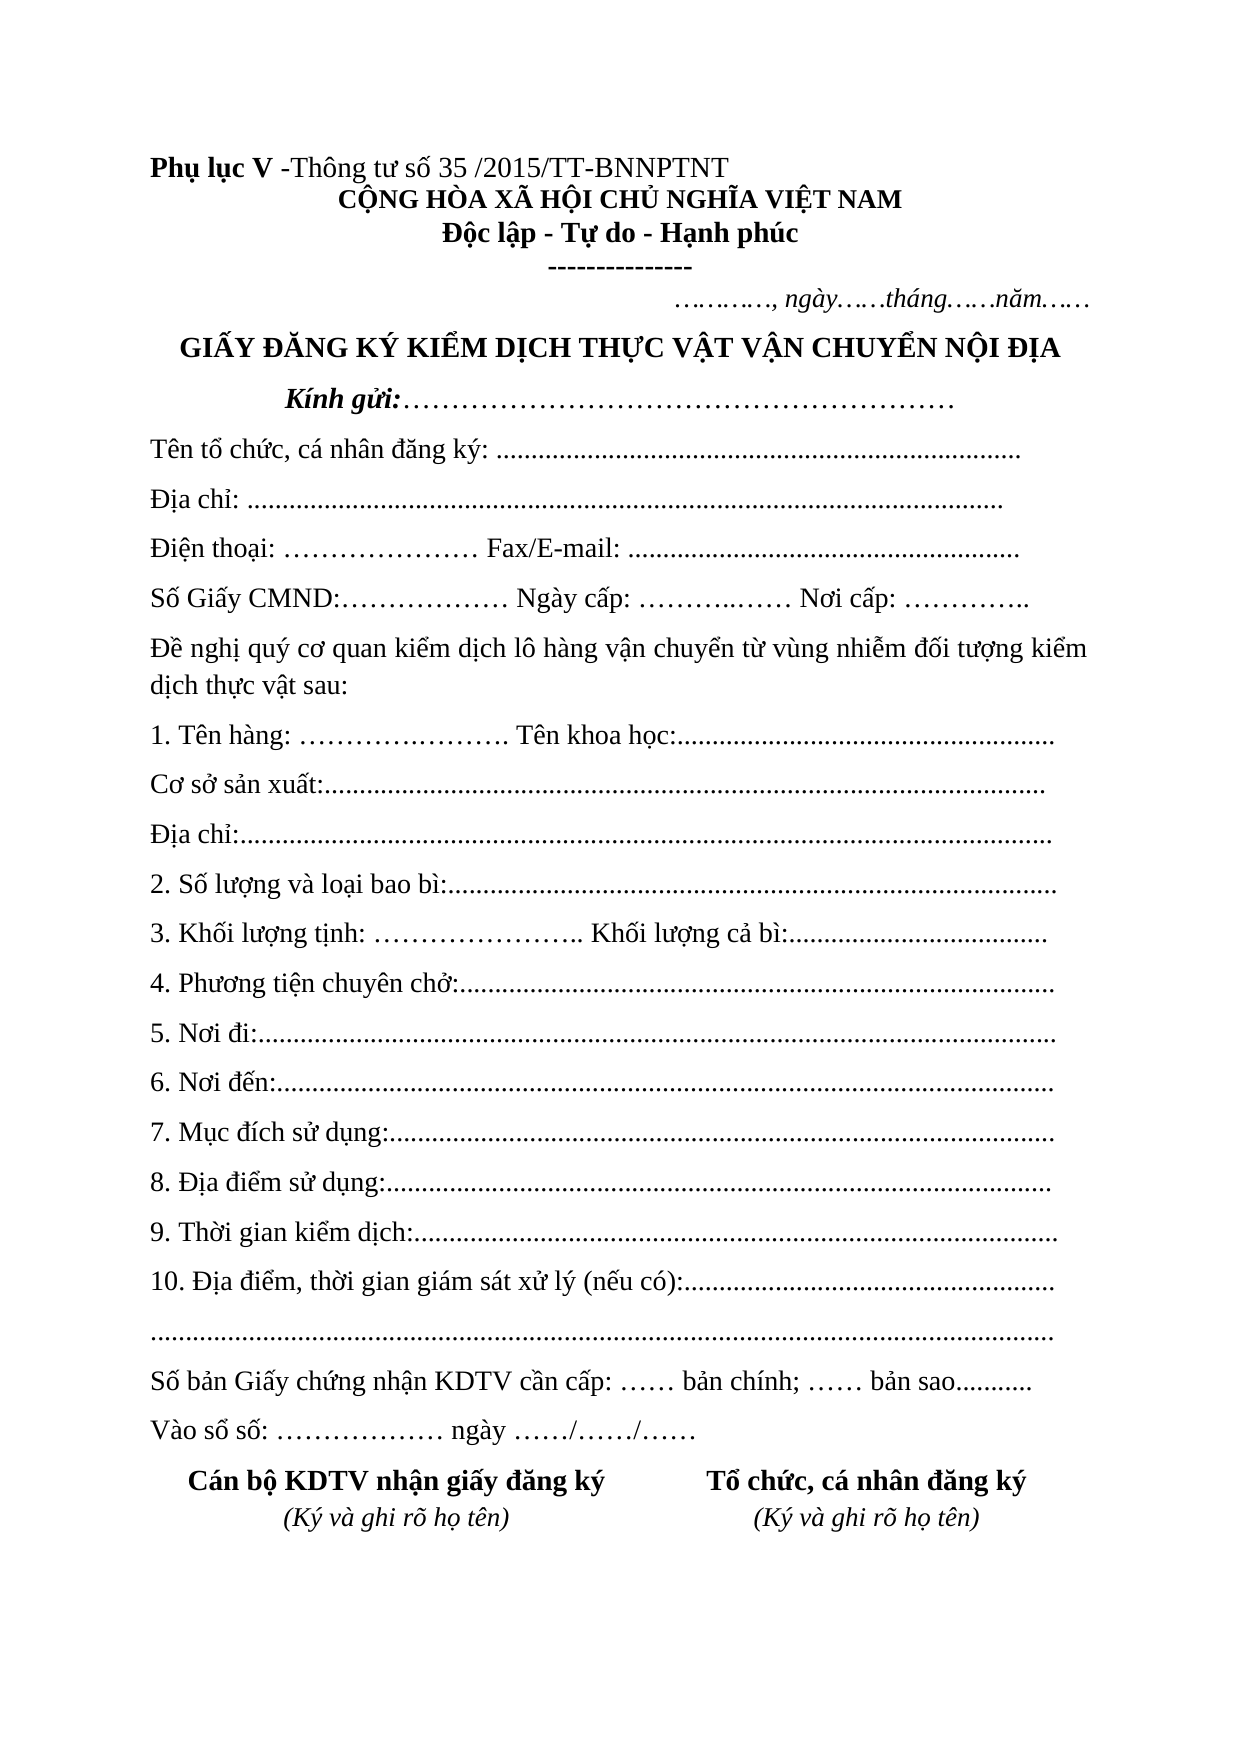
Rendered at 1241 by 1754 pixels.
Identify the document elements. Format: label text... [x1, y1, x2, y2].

text ................................................................................................................................. [150, 1314, 1090, 1346]
text Đề nghị quý cơ quan kiểm dịch lô hàng vận chuyển từ vùng nhiễm đối tượng kiểm dịch thực vật sau: [150, 631, 1090, 700]
text 2. Số lượng và loại bao bì:....................................................................................... [150, 867, 1090, 899]
text Tên tổ chức, cá nhân đăng ký: ........................................................................... [150, 432, 1090, 464]
text Địa chỉ:.................................................................................................................... [150, 817, 1090, 849]
text Số bản Giấy chứng nhận KDTV cần cấp: …… bản chính; …… bản sao........... [150, 1364, 1090, 1396]
text …………, ngày……tháng……năm…… [150, 282, 1090, 313]
text 5. Nơi đi:.................................................................................................................. [150, 1016, 1090, 1048]
text Phụ lục V -Thông tư số 35 /2015/TT-BNNPTNT [150, 150, 1090, 183]
text 6. Nơi đến:............................................................................................................... [150, 1066, 1090, 1098]
text GIẤY ĐĂNG KÝ KIỂM DỊCH THỰC VẬT VẬN CHUYỂN NỘI ĐỊA [150, 330, 1090, 363]
text 8. Địa điểm sử dụng:............................................................................................... [150, 1165, 1090, 1197]
text Điện thoại: ………………… Fax/E-mail: ........................................................ [150, 531, 1090, 564]
text Kính gửi:………………………………………………… [150, 381, 1090, 414]
text 4. Phương tiện chuyên chở:..................................................................................... [150, 966, 1090, 998]
table_header Cán bộ KDTV nhận giấy đăng ký (Ký và ghi rõ họ tên) [161, 1463, 631, 1557]
text 3. Khối lượng tịnh: ………………….. Khối lượng cả bì:..................................... [150, 916, 1090, 949]
text 1. Tên hàng: ………….………. Tên khoa học:...................................................... [150, 718, 1090, 750]
text Địa chỉ: ............................................................................................................ [150, 482, 1090, 514]
text 7. Mục đích sử dụng:............................................................................................... [150, 1115, 1090, 1148]
text CỘNG HÒA XÃ HỘI CHỦ NGHĨA VIỆT Độc lập - Tự do - Hạnh phúc --------------- [150, 183, 1090, 282]
table_header Tổ chức, cá nhân đăng ký (Ký và ghi rõ họ tên) [631, 1463, 1101, 1557]
text Cơ sở sản xuất:....................................................................................................... [150, 767, 1090, 800]
text Vào sổ số: ……………… ngày ……/……/…… [150, 1413, 1090, 1446]
text Số Giấy CMND:……………… Ngày cấp: ………..…… Nơi cấp: ………….. [150, 581, 1090, 613]
text 9. Thời gian kiểm dịch:............................................................................................ [150, 1214, 1090, 1247]
text 10. Địa điểm, thời gian giám sát xử lý (nếu có):..................................................... [150, 1264, 1090, 1297]
